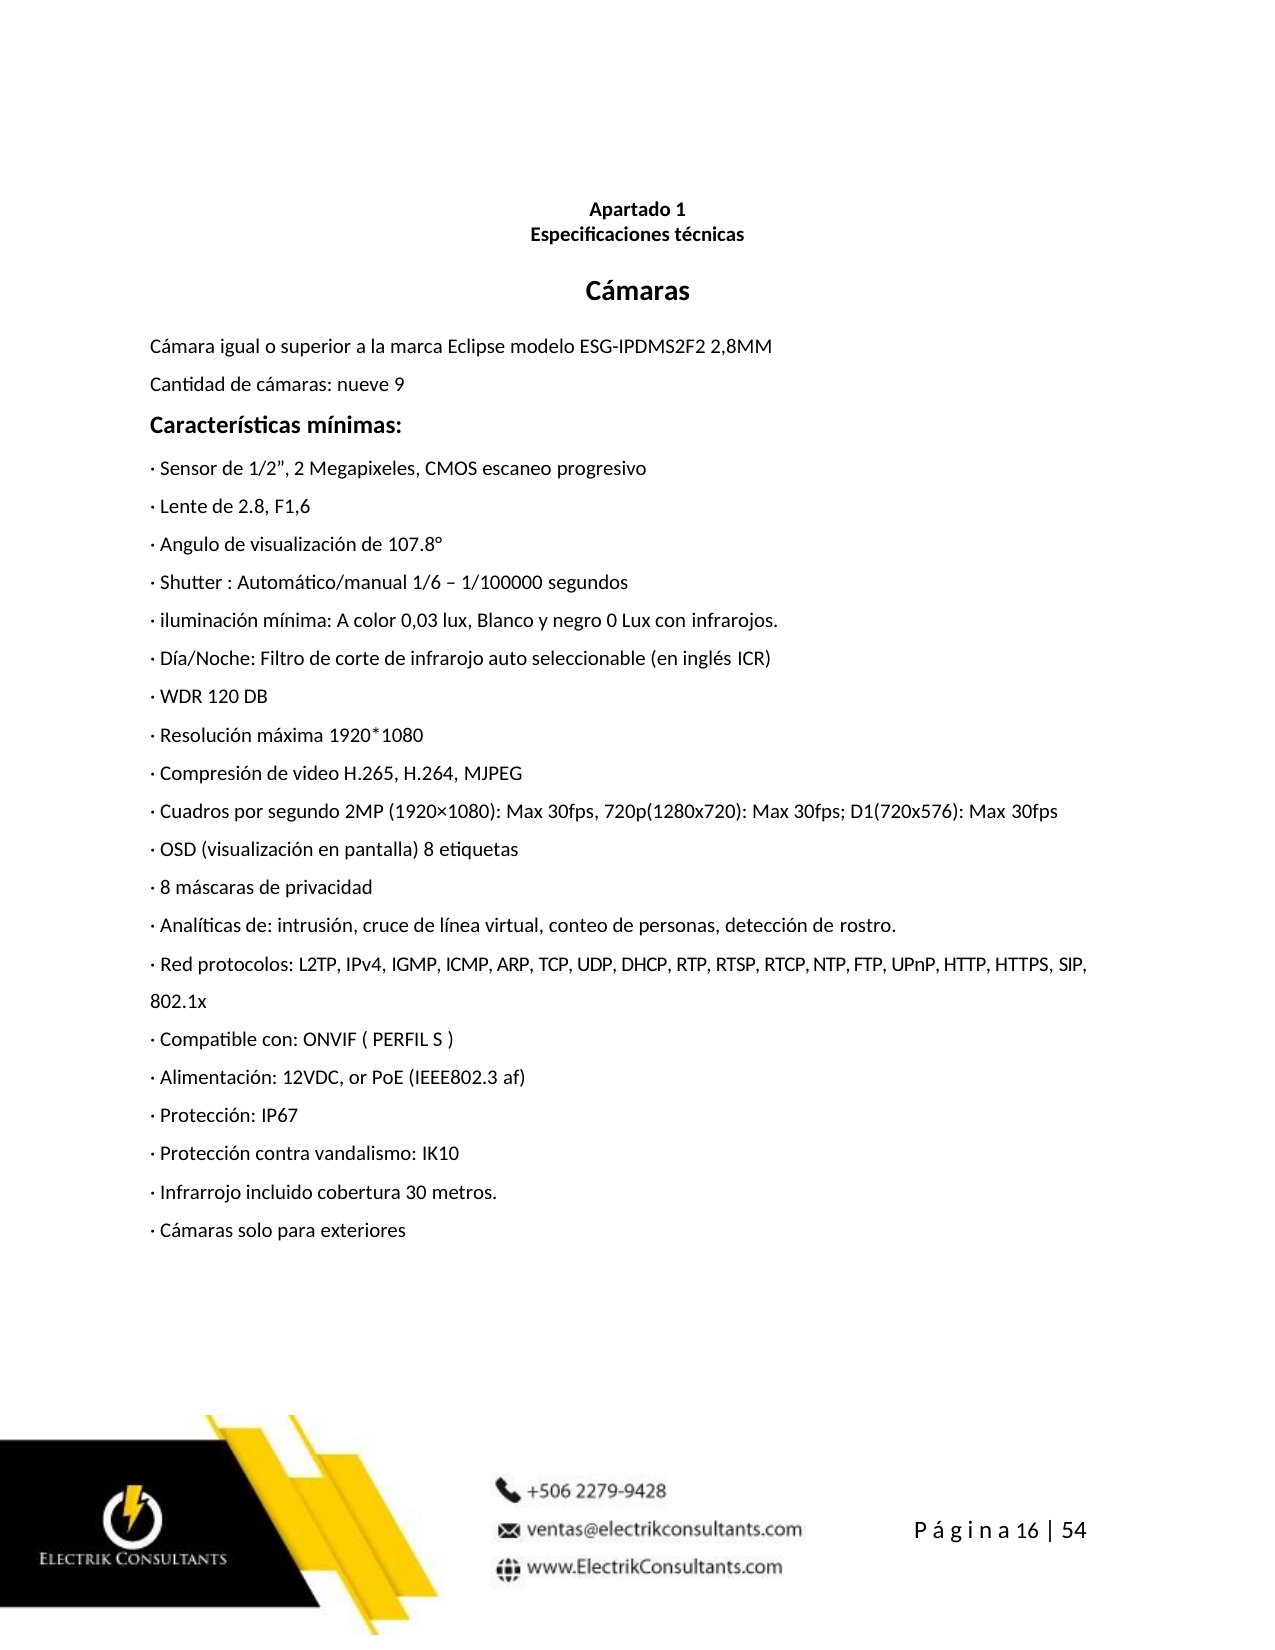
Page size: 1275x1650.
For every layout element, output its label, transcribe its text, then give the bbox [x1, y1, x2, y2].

list Red protocolos: L2TP, IPv4, IGMP, ICMP, ARP, TCP, UDP, DHCP, RTP, RTSP, RTCP, NTP, FTP, UPnP, HTTP, HTTPS, SIP, 802.1x [150, 951, 1091, 1014]
list Lente de 2.8, F1,6 [150, 493, 1254, 518]
list iluminación mínima: A color 0,03 lux, Blanco y negro 0 Lux con infrarojos. [150, 607, 1254, 633]
list Compresión de video H.265, H.264, MJPEG [150, 760, 1254, 785]
picture [0, 1415, 807, 1635]
list Día/Noche: Filtro de corte de infrarojo auto seleccionable (en inglés ICR) [150, 646, 1254, 671]
list OSD (visualización en pantalla) 8 etiquetas [150, 836, 1254, 862]
subtitle Apartado 1 Especificaciones técnicas [528, 196, 747, 247]
list Alimentación: 12VDC, or PoE (IEEE802.3 af) [150, 1064, 1254, 1090]
list Protección contra vandalismo: IK10 [150, 1141, 1254, 1166]
list Sensor de 1/2”, 2 Megapixeles, CMOS escaneo progresivo [150, 455, 1254, 480]
text Cámara igual o superior a la marca Eclipse modelo ESG-IPDMS2F2 2,8MM Cantidad de cámaras: nueve 9 [150, 333, 842, 396]
list Protección: IP67 [150, 1103, 1254, 1128]
list 8 máscaras de privacidad [150, 874, 1254, 900]
list Shutter : Automático/manual 1/6 – 1/100000 segundos [150, 569, 1254, 595]
list Infrarrojo incluido cobertura 30 metros. [150, 1179, 1254, 1204]
text Características mínimas: [150, 409, 1254, 439]
list Angulo de visualización de 107.8° [150, 531, 1254, 556]
text Cámaras [264, 272, 1011, 308]
list Resolución máxima 1920*1080 [150, 722, 1254, 747]
list Compatible con: ONVIF ( PERFIL S ) [150, 1026, 1254, 1052]
list WDR 120 DB [150, 683, 1254, 709]
list Analíticas de: intrusión, cruce de línea virtual, conteo de personas, detección de rostro. [150, 912, 1254, 938]
list Cuadros por segundo 2MP (1920×1080): Max 30fps, 720p(1280x720): Max 30fps; D1(720x576): Max 30fps [150, 798, 1254, 823]
list Cámaras solo para exteriores [150, 1217, 1254, 1242]
